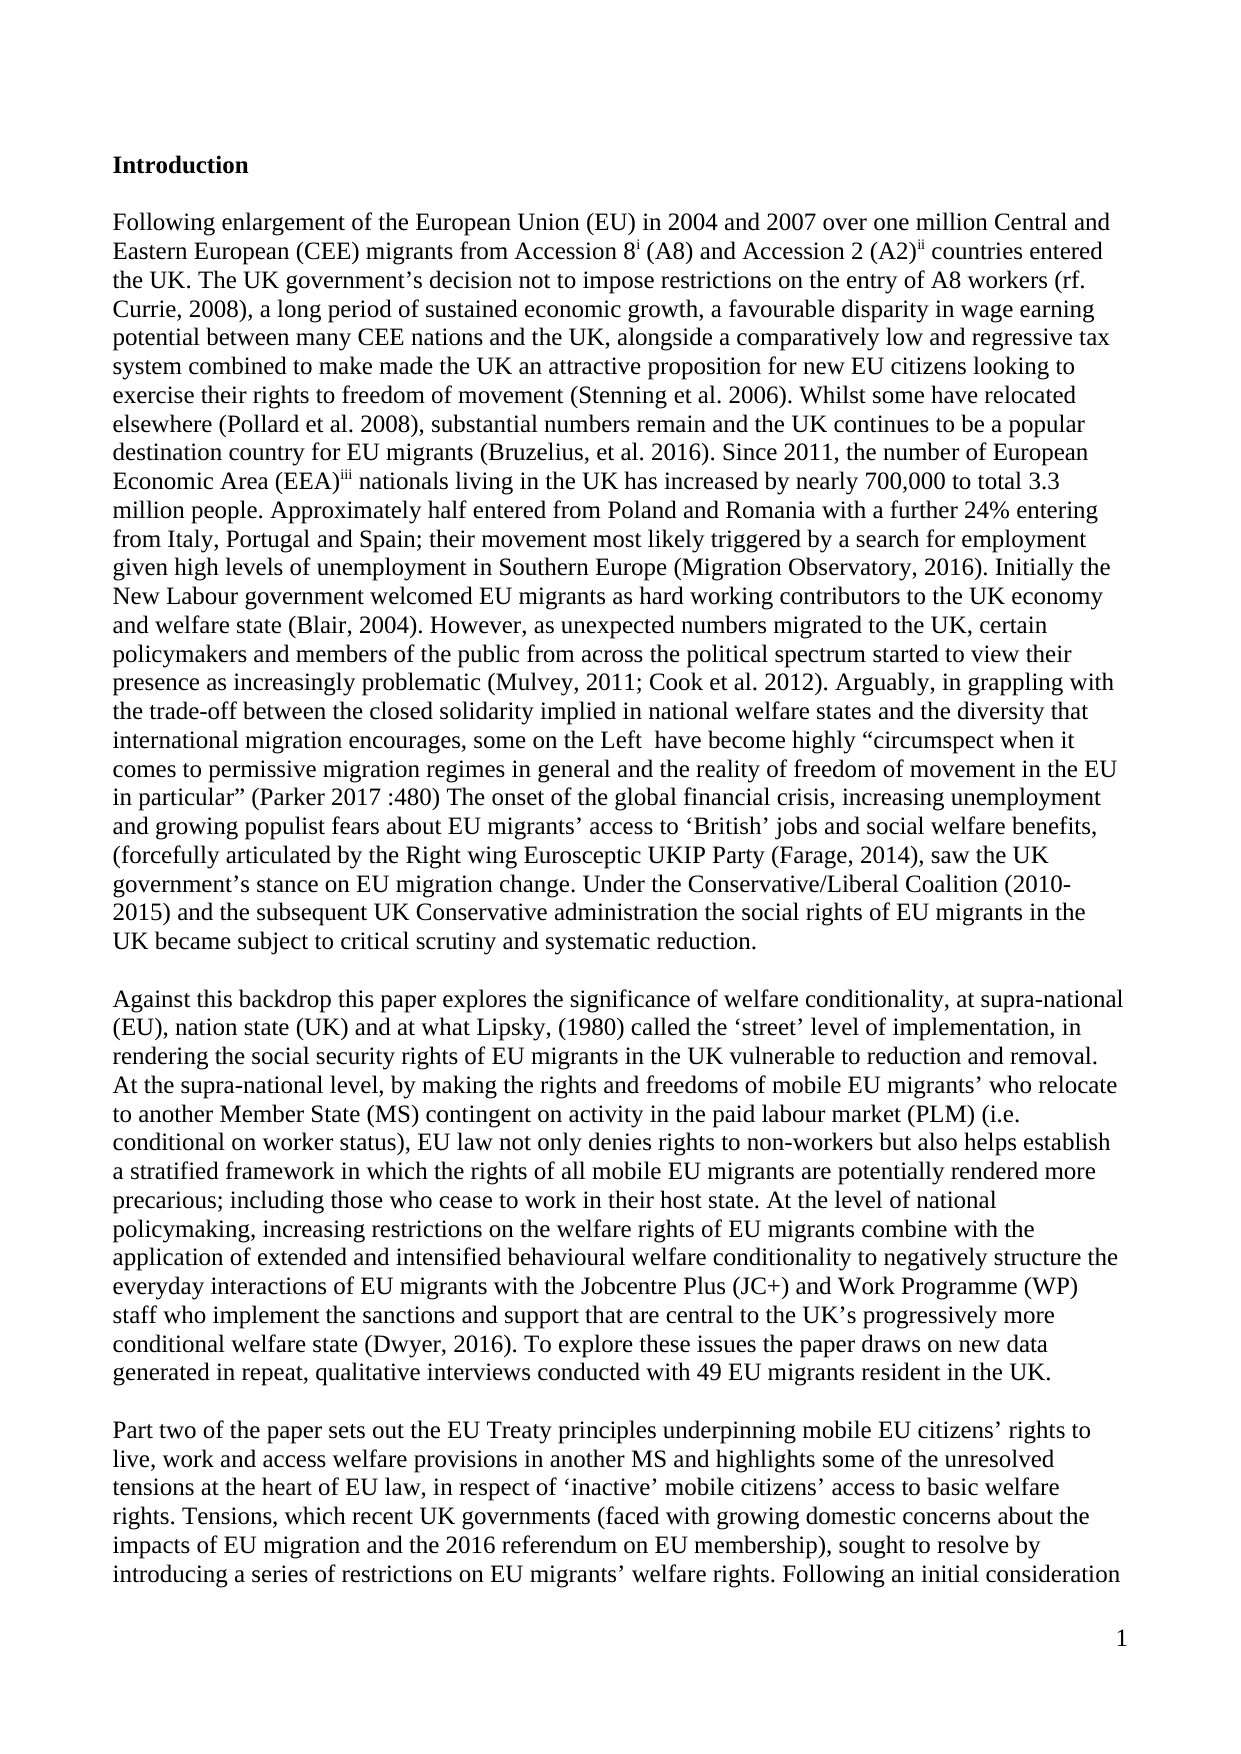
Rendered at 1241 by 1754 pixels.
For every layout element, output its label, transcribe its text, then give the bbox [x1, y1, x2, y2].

text Introduction [112, 150, 1128, 179]
text Against this backdrop this paper explores the significance of welfare conditionality, at supra-national (EU), nation state (UK) and at what Lipsky, (1980) called the ‘street’ level of implementation, in rendering the social security rights of EU migrants in the UK vulnerable to reduction and removal. At the supra-national level, by making the rights and freedoms of mobile EU migrants’ who relocate to another Member State (MS) contingent on activity in the paid labour market (PLM) (i.e. conditional on worker status), EU law not only denies rights to non-workers but also helps establish a stratified framework in which the rights of all mobile EU migrants are potentially rendered more precarious; including those who cease to work in their host state. At the level of national policymaking, increasing restrictions on the welfare rights of EU migrants combine with the application of extended and intensified behavioural welfare conditionality to negatively structure the everyday interactions of EU migrants with the Jobcentre Plus (JC+) and Work Programme (WP) staff who implement the sanctions and support that are central to the UK’s progressively more conditional welfare state (Dwyer, 2016). To explore these issues the paper draws on new data generated in repeat, qualitative interviews conducted with 49 EU migrants resident in the UK. [112, 984, 1128, 1386]
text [112, 1415, 1128, 1587]
text Following enlargement of the European Union (EU) in 2004 and 2007 over one million Central and Eastern European (CEE) migrants from Accession 8 (A8) and Accession 2 (A2) countries entered the UK. The UK government’s decision not to impose restrictions on the entry of A8 workers (rf. Currie, 2008), a long period of sustained economic growth, a favourable disparity in wage earning potential between many CEE nations and the UK, alongside a comparatively low and regressive tax system combined to make made the UK an attractive proposition for new EU citizens looking to exercise their rights to freedom of movement (Stenning et al. 2006). Whilst some have relocated elsewhere (Pollard et al. 2008), substantial numbers remain and the UK continues to be a popular destination country for EU migrants (Bruzelius, et al. 2016). Since 2011, the number of European Economic Area (EEA) nationals living in the UK has increased by nearly 700,000 to total 3.3 million people. Approximately half entered from Poland and Romania with a further 24% entering from Italy, Portugal and Spain; their movement most likely triggered by a search for employment given high levels of unemployment in Southern Europe (Migration Observatory, 2016). Initially the New Labour government welcomed EU migrants as hard working contributors to the UK economy and welfare state (Blair, 2004). However, as unexpected numbers migrated to the UK, certain policymakers and members of the public from across the political spectrum started to view their presence as increasingly problematic (Mulvey, 2011; Cook et al. 2012). Arguably, in grappling with the trade-off between the closed solidarity implied in national welfare states and the diversity that international migration encourages, some on the Left have become highly “circumspect when it comes to permissive migration regimes in general and the reality of freedom of movement in the EU in particular” (Parker 2017 :480) The onset of the global financial crisis, increasing unemployment and growing populist fears about EU migrants’ access to ‘British’ jobs and social welfare benefits, (forcefully articulated by the Right wing Eurosceptic UKIP Party (Farage, 2014), saw the UK government’s stance on EU migration change. Under the Conservative/Liberal Coalition (2010-2015) and the subsequent UK Conservative administration the social rights of EU migrants in the UK became subject to critical scrutiny and systematic reduction. [112, 207, 1128, 955]
